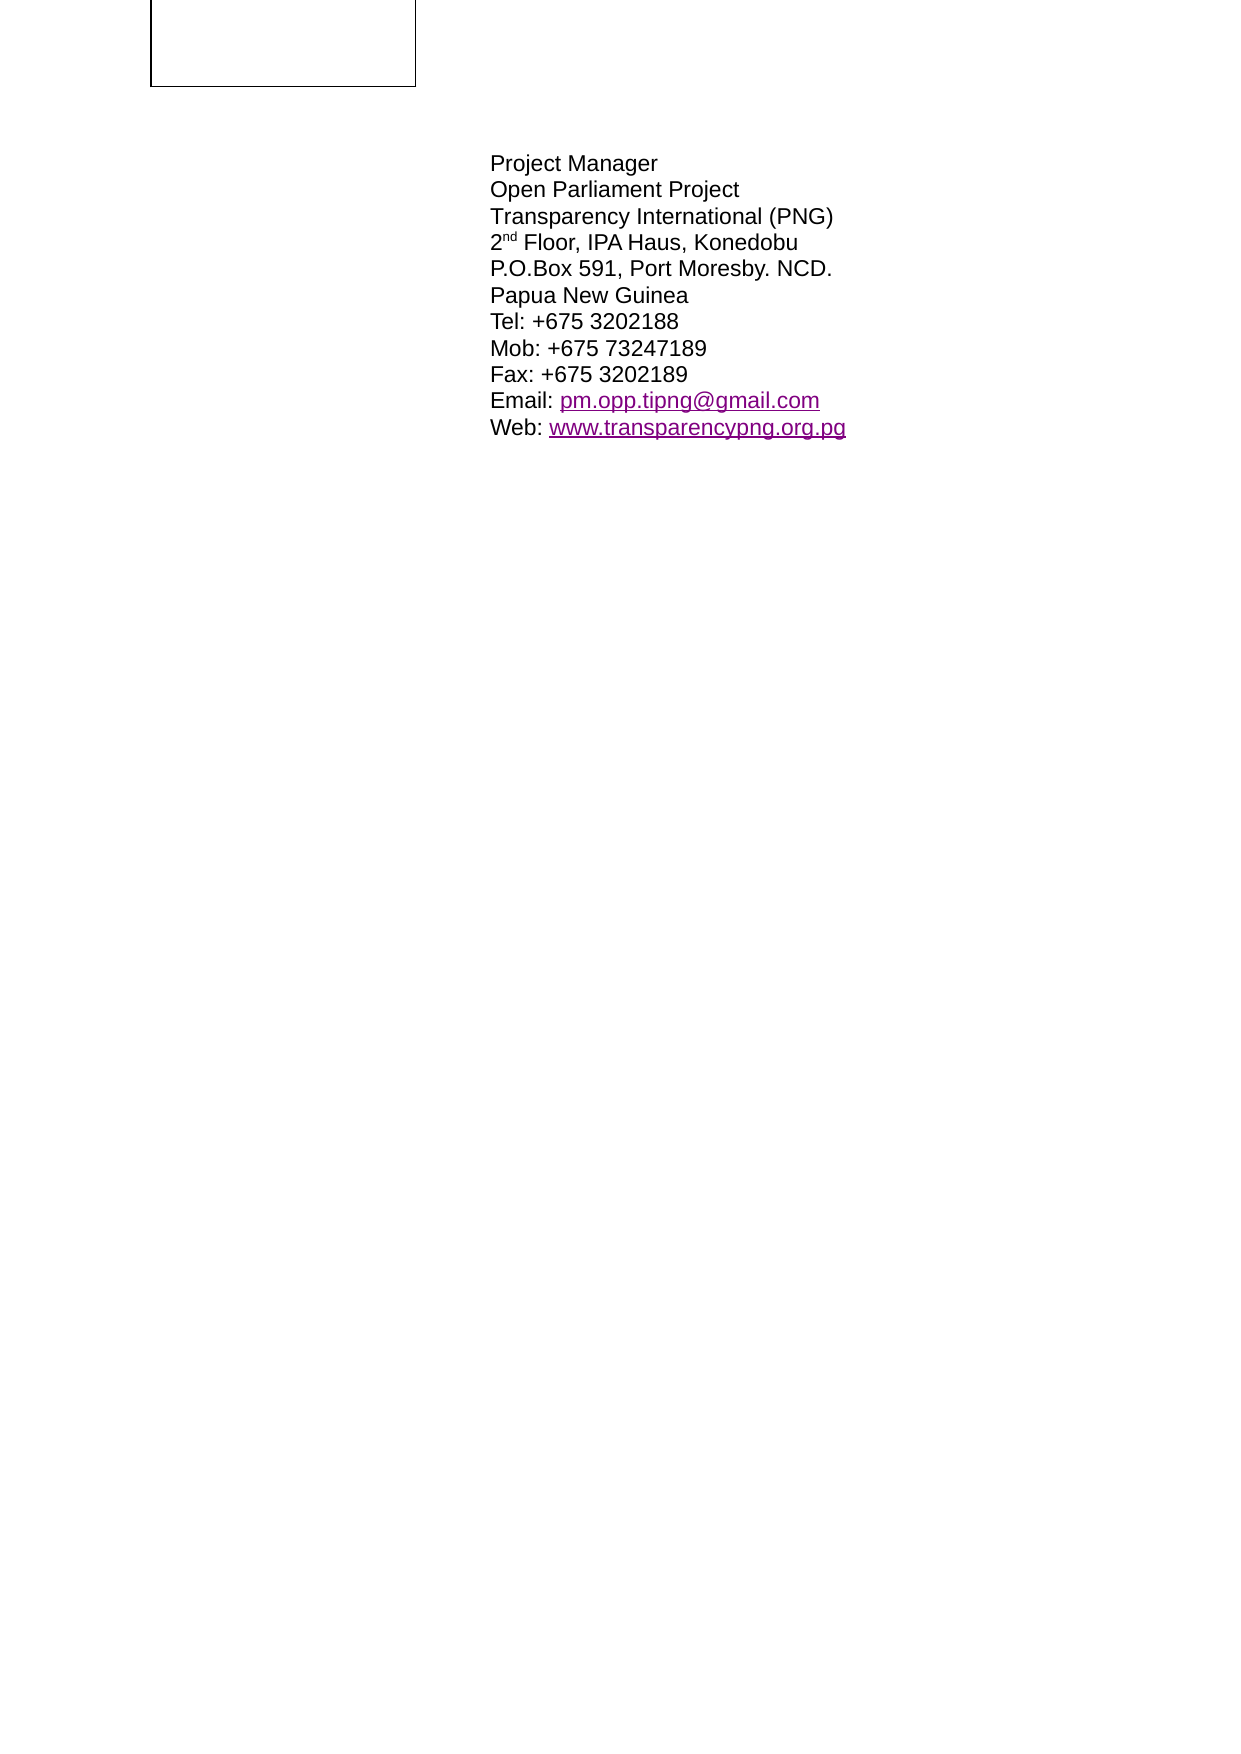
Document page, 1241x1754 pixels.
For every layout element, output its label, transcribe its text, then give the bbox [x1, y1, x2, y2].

text Fax: +675 3202189 [490, 361, 1090, 387]
text Tel: +675 3202188 [490, 308, 1090, 334]
text Project Manager [490, 150, 1090, 176]
text Open Parliament Project [490, 176, 1090, 203]
text P.O.Box 591, Port Moresby. NCD. [490, 255, 1090, 282]
text Email: pm.opp.tipng@gmail.com [490, 387, 1090, 413]
text Transparency International (PNG) [490, 203, 1090, 229]
text Web: www.transparencypng.org.pg [490, 413, 1090, 440]
text Mob: +675 73247189 [490, 334, 1090, 361]
text 2nd Floor, IPA Haus, Konedobu [490, 229, 1090, 255]
text Papua New Guinea [490, 282, 1090, 308]
